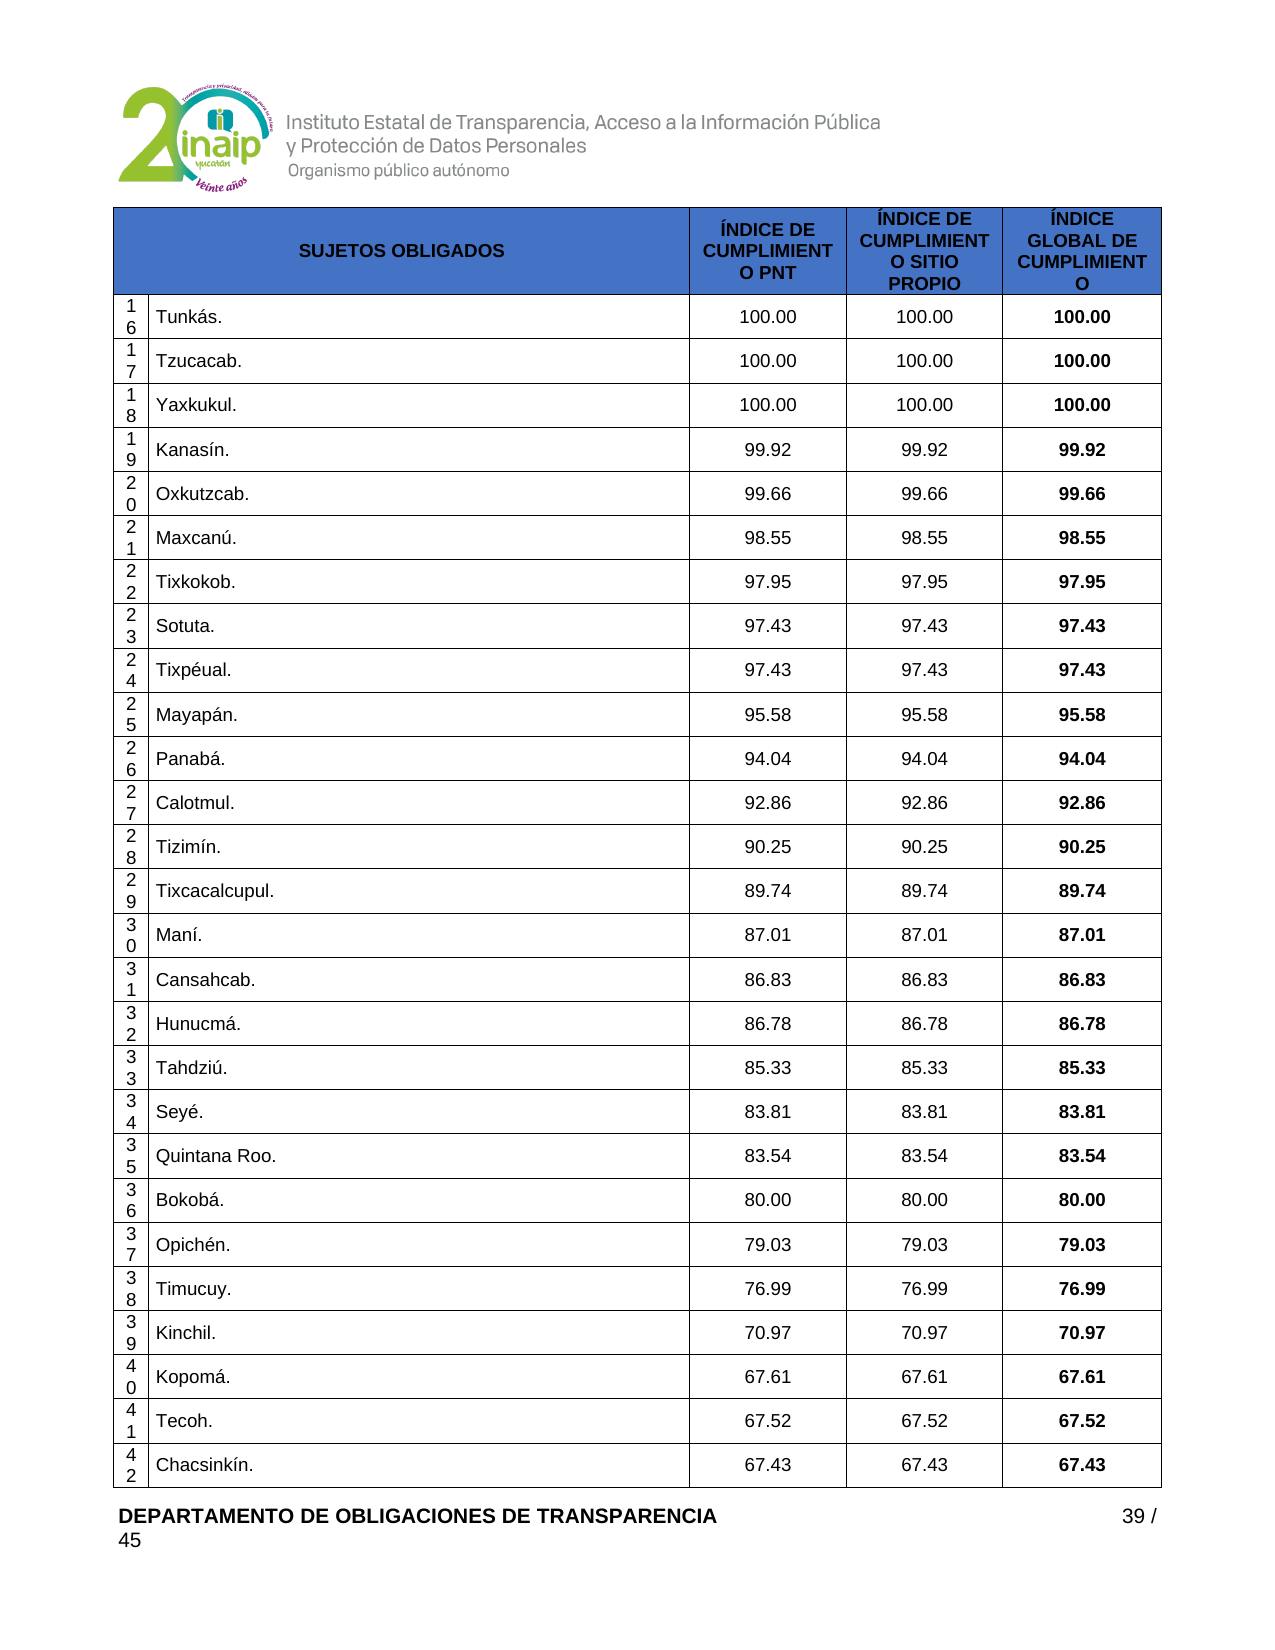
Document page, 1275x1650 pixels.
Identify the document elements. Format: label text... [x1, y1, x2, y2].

table_cell Tixkokob. [149, 560, 689, 603]
table_cell Maxcanú. [149, 516, 689, 559]
table_cell 94.04 [1003, 737, 1161, 780]
table_cell 67.61 [847, 1355, 1002, 1398]
table_cell 100.00 [847, 384, 1002, 427]
table_cell Kinchil. [149, 1311, 689, 1354]
table_cell 98.55 [847, 516, 1002, 559]
table_cell 33 [114, 1046, 148, 1089]
table_cell Tixcacalcupul. [149, 869, 689, 912]
table_header SUJETOS OBLIGADOS [114, 208, 689, 294]
table_cell 70.97 [1003, 1311, 1161, 1354]
table_cell Tahdziú. [149, 1046, 689, 1089]
table_cell 36 [114, 1179, 148, 1222]
table_cell 99.66 [1003, 472, 1161, 515]
table_header ÍNDICE DE CUMPLIMIENTO SITIO PROPIO [847, 208, 1002, 294]
table_cell 70.97 [847, 1311, 1002, 1354]
table_cell 83.81 [1003, 1090, 1161, 1133]
table_cell 41 [114, 1399, 148, 1442]
table_cell 94.04 [847, 737, 1002, 780]
table_cell 99.92 [690, 428, 846, 471]
table_cell Panabá. [149, 737, 689, 780]
table_cell 90.25 [847, 825, 1002, 868]
table_cell 25 [114, 693, 148, 736]
table_cell Mayapán. [149, 693, 689, 736]
table_cell Tizimín. [149, 825, 689, 868]
table_cell 90.25 [690, 825, 846, 868]
table_cell 80.00 [1003, 1179, 1161, 1222]
table_cell 67.52 [1003, 1399, 1161, 1442]
table_cell 67.61 [690, 1355, 846, 1398]
table_cell Maní. [149, 914, 689, 957]
table_header ÍNDICE GLOBAL DE CUMPLIMIENTO [1003, 208, 1161, 294]
table_cell Calotmul. [149, 781, 689, 824]
table_cell 42 [114, 1444, 148, 1487]
table_cell 98.55 [690, 516, 846, 559]
table_cell 27 [114, 781, 148, 824]
table_cell 83.54 [690, 1134, 846, 1177]
table_cell 99.66 [847, 472, 1002, 515]
table_cell 87.01 [690, 914, 846, 957]
table_cell Tixpéual. [149, 649, 689, 692]
table_cell 37 [114, 1223, 148, 1266]
table_cell 17 [114, 339, 148, 382]
table_cell 40 [114, 1355, 148, 1398]
table_cell Chacsinkín. [149, 1444, 689, 1487]
table_cell 86.83 [690, 958, 846, 1001]
table_cell 92.86 [1003, 781, 1161, 824]
table_cell 100.00 [1003, 339, 1161, 382]
table_cell Tunkás. [149, 295, 689, 338]
table_cell 85.33 [690, 1046, 846, 1089]
table_cell 92.86 [847, 781, 1002, 824]
table_cell 83.81 [847, 1090, 1002, 1133]
table_cell 97.95 [847, 560, 1002, 603]
table_cell 85.33 [847, 1046, 1002, 1089]
table_cell Yaxkukul. [149, 384, 689, 427]
table_cell 76.99 [690, 1267, 846, 1310]
table_cell 100.00 [1003, 295, 1161, 338]
table_cell 99.92 [1003, 428, 1161, 471]
table_cell 79.03 [1003, 1223, 1161, 1266]
picture [118, 73, 885, 192]
table_cell 70.97 [690, 1311, 846, 1354]
table_cell 76.99 [847, 1267, 1002, 1310]
table_cell 89.74 [847, 869, 1002, 912]
table_cell 67.52 [847, 1399, 1002, 1442]
table_cell 83.81 [690, 1090, 846, 1133]
table_cell Seyé. [149, 1090, 689, 1133]
table_cell 67.43 [847, 1444, 1002, 1487]
table_cell 97.43 [847, 649, 1002, 692]
table_cell Quintana Roo. [149, 1134, 689, 1177]
table_cell 95.58 [1003, 693, 1161, 736]
table_cell 86.78 [1003, 1002, 1161, 1045]
table_cell 86.78 [847, 1002, 1002, 1045]
table_cell 87.01 [1003, 914, 1161, 957]
table_cell 83.54 [847, 1134, 1002, 1177]
table_cell 32 [114, 1002, 148, 1045]
table_cell 97.43 [1003, 604, 1161, 647]
table_cell 22 [114, 560, 148, 603]
table_cell 83.54 [1003, 1134, 1161, 1177]
table_cell 99.66 [690, 472, 846, 515]
table_cell 76.99 [1003, 1267, 1161, 1310]
table_cell 67.52 [690, 1399, 846, 1442]
table_cell 97.95 [690, 560, 846, 603]
table_cell 29 [114, 869, 148, 912]
table_cell 100.00 [847, 339, 1002, 382]
table_cell 80.00 [847, 1179, 1002, 1222]
table_cell 86.78 [690, 1002, 846, 1045]
table_cell 100.00 [690, 384, 846, 427]
table_cell 30 [114, 914, 148, 957]
table_cell Timucuy. [149, 1267, 689, 1310]
table_cell 98.55 [1003, 516, 1161, 559]
table_cell 26 [114, 737, 148, 780]
table_cell 97.43 [690, 604, 846, 647]
table_cell 35 [114, 1134, 148, 1177]
table_cell Tecoh. [149, 1399, 689, 1442]
table_header ÍNDICE DE CUMPLIMIENTO PNT [690, 208, 846, 294]
table_cell 23 [114, 604, 148, 647]
table_cell 67.43 [690, 1444, 846, 1487]
table_cell 92.86 [690, 781, 846, 824]
table_cell 79.03 [690, 1223, 846, 1266]
table_cell 97.43 [690, 649, 846, 692]
table_cell 86.83 [1003, 958, 1161, 1001]
table_cell 100.00 [690, 295, 846, 338]
table_cell 90.25 [1003, 825, 1161, 868]
table_cell 18 [114, 384, 148, 427]
table_cell 67.43 [1003, 1444, 1161, 1487]
table_cell 28 [114, 825, 148, 868]
table_cell 24 [114, 649, 148, 692]
table_cell 80.00 [690, 1179, 846, 1222]
table_cell 20 [114, 472, 148, 515]
table_cell 79.03 [847, 1223, 1002, 1266]
table_cell 85.33 [1003, 1046, 1161, 1089]
table_cell 100.00 [690, 339, 846, 382]
table_cell Hunucmá. [149, 1002, 689, 1045]
table_cell 31 [114, 958, 148, 1001]
table_cell 87.01 [847, 914, 1002, 957]
table_cell 100.00 [1003, 384, 1161, 427]
table_cell Cansahcab. [149, 958, 689, 1001]
table_cell 38 [114, 1267, 148, 1310]
table_cell 100.00 [847, 295, 1002, 338]
table_cell 89.74 [690, 869, 846, 912]
table_cell 19 [114, 428, 148, 471]
table_cell Bokobá. [149, 1179, 689, 1222]
table_cell Tzucacab. [149, 339, 689, 382]
table_cell 67.61 [1003, 1355, 1161, 1398]
table_cell 16 [114, 295, 148, 338]
table_cell 99.92 [847, 428, 1002, 471]
table_cell 95.58 [690, 693, 846, 736]
table_cell 86.83 [847, 958, 1002, 1001]
table_cell Oxkutzcab. [149, 472, 689, 515]
table_cell 89.74 [1003, 869, 1161, 912]
table_cell 97.95 [1003, 560, 1161, 603]
table_cell Kanasín. [149, 428, 689, 471]
table_cell Sotuta. [149, 604, 689, 647]
table_cell 94.04 [690, 737, 846, 780]
table_cell 39 [114, 1311, 148, 1354]
table_cell 95.58 [847, 693, 1002, 736]
table_cell 97.43 [1003, 649, 1161, 692]
table_cell 34 [114, 1090, 148, 1133]
table_cell 97.43 [847, 604, 1002, 647]
table_cell Opichén. [149, 1223, 689, 1266]
table_cell 21 [114, 516, 148, 559]
table_cell Kopomá. [149, 1355, 689, 1398]
